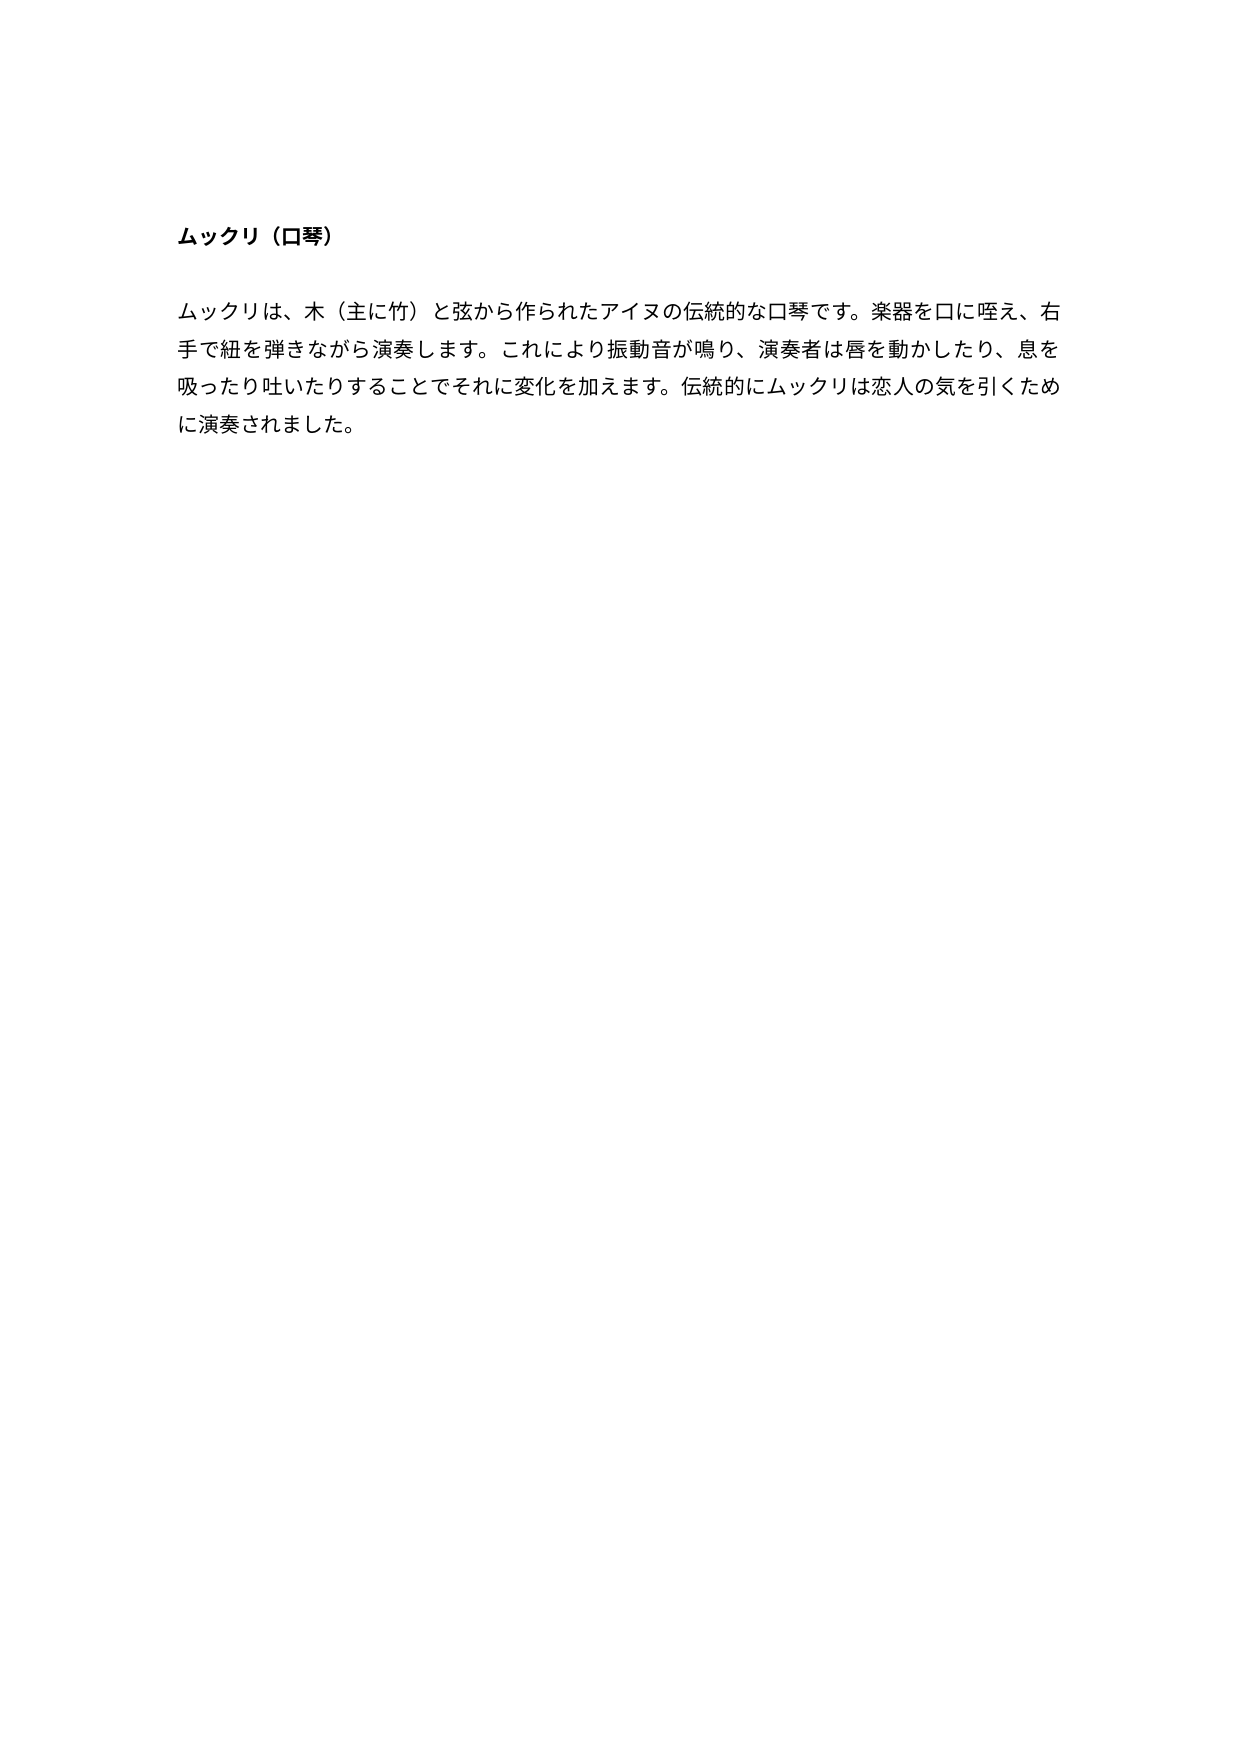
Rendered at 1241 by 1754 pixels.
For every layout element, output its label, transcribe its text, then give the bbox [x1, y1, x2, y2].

text ムックリ（口琴） [177, 217, 1063, 254]
text ムックリは、木（主に竹）と弦から作られたアイヌの伝統的な口琴です。楽器を口に咥え、右手で紐を弾きながら演奏します。これにより振動音が鳴り、演奏者は唇を動かしたり、息を吸ったり吐いたりすることでそれに変化を加えます。伝統的にムックリは恋人の気を引くために演奏されました。 [177, 292, 1063, 442]
